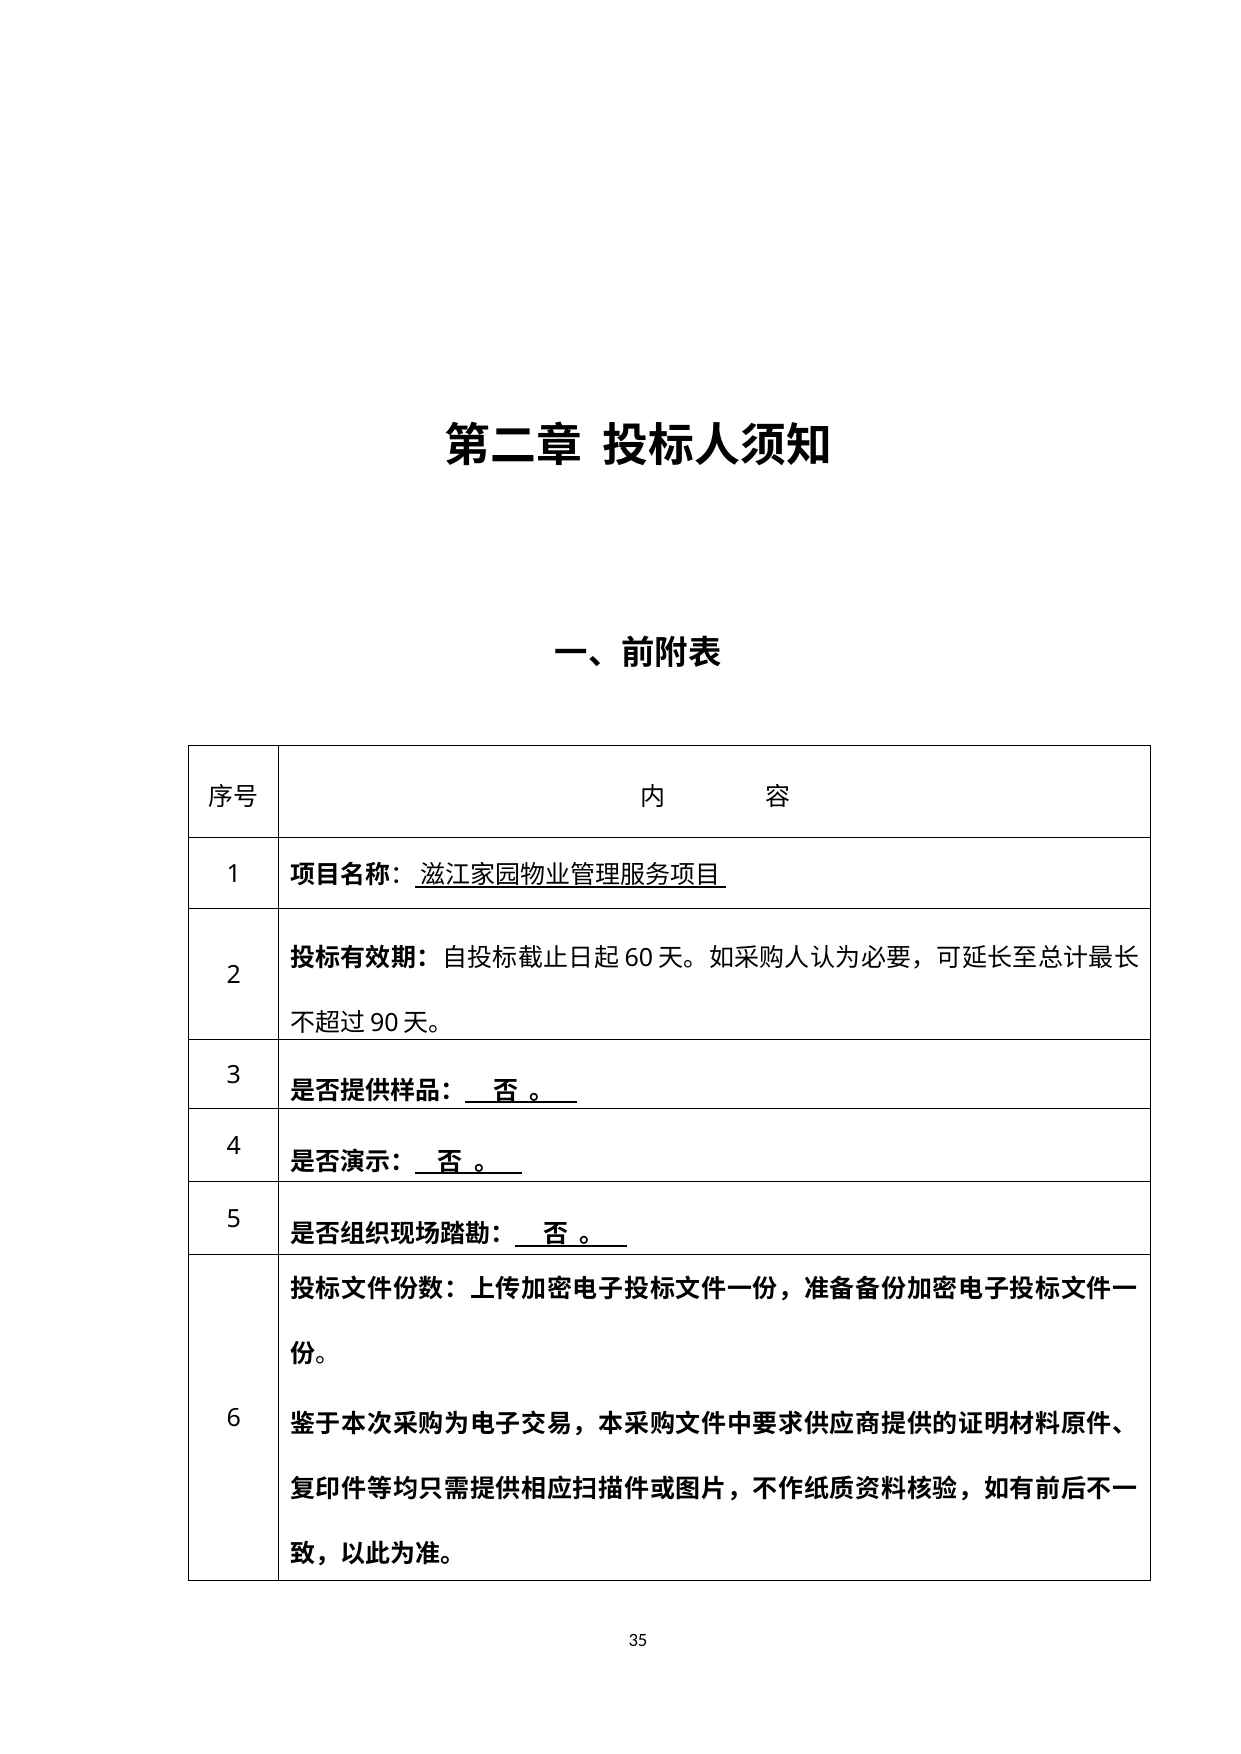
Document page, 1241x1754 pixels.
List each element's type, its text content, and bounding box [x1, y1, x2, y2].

table_cell 是否提供样品： 否 。 [279, 1040, 1150, 1108]
table_cell 投标文件份数：上传加密电子投标文件一份，准备备份加密电子投标文件一份。 鉴于本次采购为电子交易，本采购文件中要求供应商提供的证明材料原件、复印件等均只需提供相应扫描件或图片，不作纸质资料核验，如有前后不一致，以此为准。 [279, 1255, 1150, 1579]
table_header 内 容 [279, 746, 1150, 837]
table_cell 1 [189, 838, 278, 908]
table_header 序号 [189, 746, 278, 837]
subtitle 一、前附表 [188, 618, 1088, 683]
table_cell 3 [189, 1040, 278, 1108]
table_cell 2 [189, 909, 278, 1039]
table_cell 投标有效期：自投标截止日起60天。如采购人认为必要，可延长至总计最长不超过90天。 [279, 909, 1150, 1039]
table_cell 4 [189, 1109, 278, 1181]
table_cell 5 [189, 1182, 278, 1253]
table_cell 6 [189, 1255, 278, 1579]
table_cell 项目名称： 滋江家园物业管理服务项目 [279, 838, 1150, 908]
subtitle 第二章 投标人须知 [188, 392, 1088, 490]
table_cell 是否演示： 否 。 [279, 1109, 1150, 1181]
table_cell 是否组织现场踏勘： 否 。 [279, 1182, 1150, 1253]
